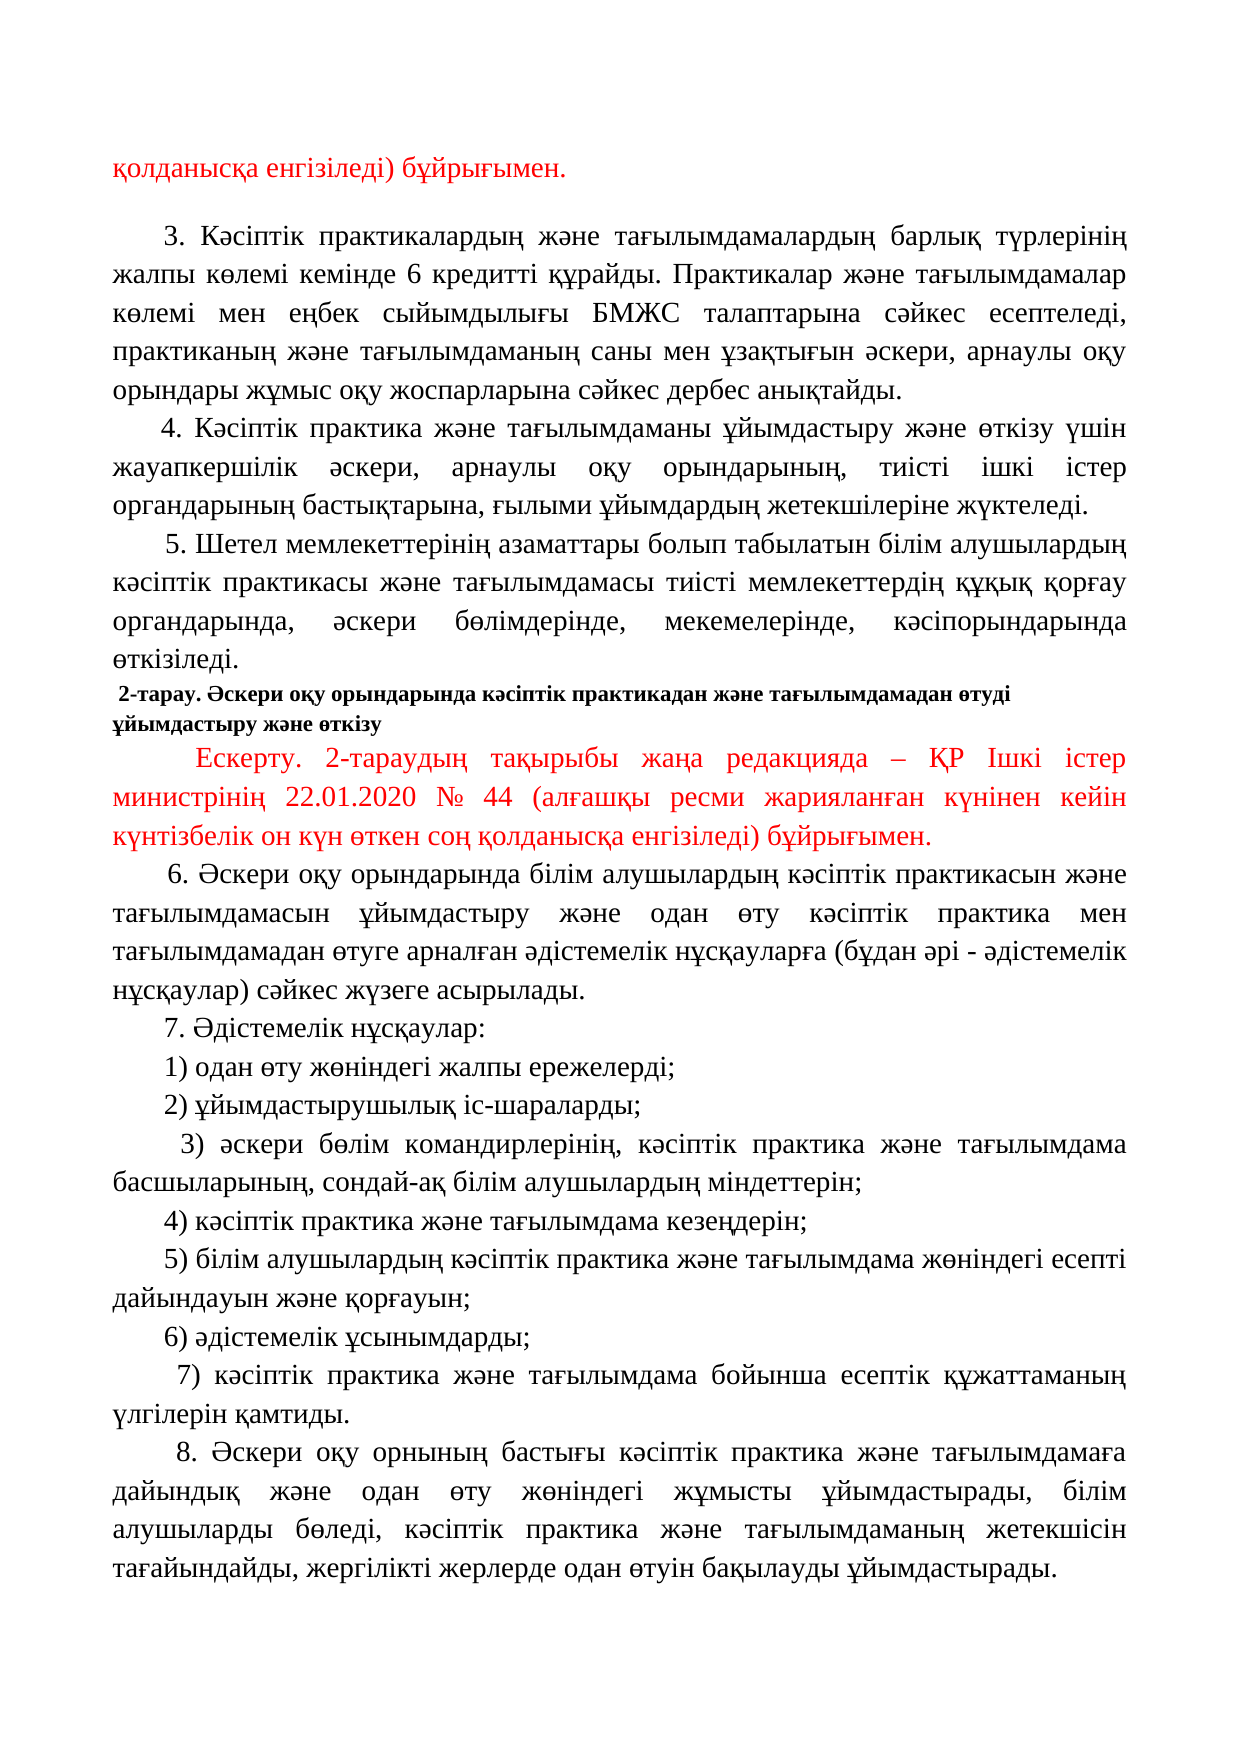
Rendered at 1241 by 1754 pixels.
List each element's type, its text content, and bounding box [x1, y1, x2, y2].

text 3) әскери бөлім командирлерінің, кәсіптік практика және тағылымдама басшыларының, сондай-ақ білім алушылардың міндеттерін; [112, 1126, 1128, 1198]
text 1) одан өту жөніндегі жалпы ережелерді; [112, 1049, 1128, 1082]
text 3. Кәсіптік практикалардың және тағылымдамалардың барлық түрлерінің жалпы көлемі кемінде 6 кредитті құрайды. Практикалар және тағылымдамалар көлемі мен еңбек сыйымдылығы БМЖС талаптарына сәйкес есептеледі, практиканың және тағылымдаманың саны мен ұзақтығын әскери, арнаулы оқу орындары жұмыс оқу жоспарларына сәйкес дербес анықтайды. [112, 218, 1128, 405]
text 5) білім алушылардың кәсіптік практика және тағылымдама жөніндегі есепті дайындауын және қорғауын; [112, 1242, 1128, 1314]
text 2-тарау. Әскери оқу орындарында кәсіптік практикадан және тағылымдамадан өтуді ұйымдастыру және өткізу [112, 680, 1128, 737]
text 7) кәсіптік практика және тағылымдама бойынша есептік құжаттаманың үлгілерін қамтиды. [112, 1357, 1128, 1429]
text 8. Әскери оқу орнының бастығы кәсіптік практика және тағылымдамаға дайындық және одан өту жөніндегі жұмысты ұйымдастырады, білім алушыларды бөледі, кәсіптік практика және тағылымдаманың жетекшісін тағайындайды, жергілікті жерлерде одан өтуін бақылауды ұйымдастырады. [112, 1434, 1128, 1583]
text 5. Шетел мемлекеттерінің азаматтары болып табылатын білім алушылардың кәсіптік практикасы және тағылымдамасы тиісті мемлекеттердің құқық қорғау органдарында, әскери бөлімдерінде, мекемелерінде, кәсіпорындарында өткізіледі. [112, 526, 1128, 675]
text 2) ұйымдастырушылық іс-шараларды; [112, 1087, 1128, 1121]
text 4. Кәсіптік практика және тағылымдаманы ұйымдастыру және өткізу үшін жауапкершілік әскери, арнаулы оқу орындарының, тиісті ішкі істер органдарының бастықтарына, ғылыми ұйымдардың жетекшілеріне жүктеледі. [112, 410, 1128, 521]
text 7. Әдістемелік нұсқаулар: [112, 1010, 1128, 1044]
text Ескерту. 2-тараудың тақырыбы жаңа редакцияда – ҚР Ішкі істер министрінің 22.01.2020 № 44 (алғашқы ресми жарияланған күнінен кейін күнтізбелік он күн өткен соң қолданысқа енгізіледі) бұйрығымен. [112, 741, 1128, 851]
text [112, 150, 1128, 214]
text 6) әдістемелік ұсынымдарды; [112, 1319, 1128, 1352]
text 4) кәсіптік практика және тағылымдама кезеңдерін; [112, 1203, 1128, 1237]
text 6. Әскери оқу орындарында білім алушылардың кәсіптік практикасын және тағылымдамасын ұйымдастыру және одан өту кәсіптік практика мен тағылымдамадан өтуге арналған әдістемелік нұсқауларға (бұдан әрі - әдістемелік нұсқаулар) сәйкес жүзеге асырылады. [112, 856, 1128, 1005]
